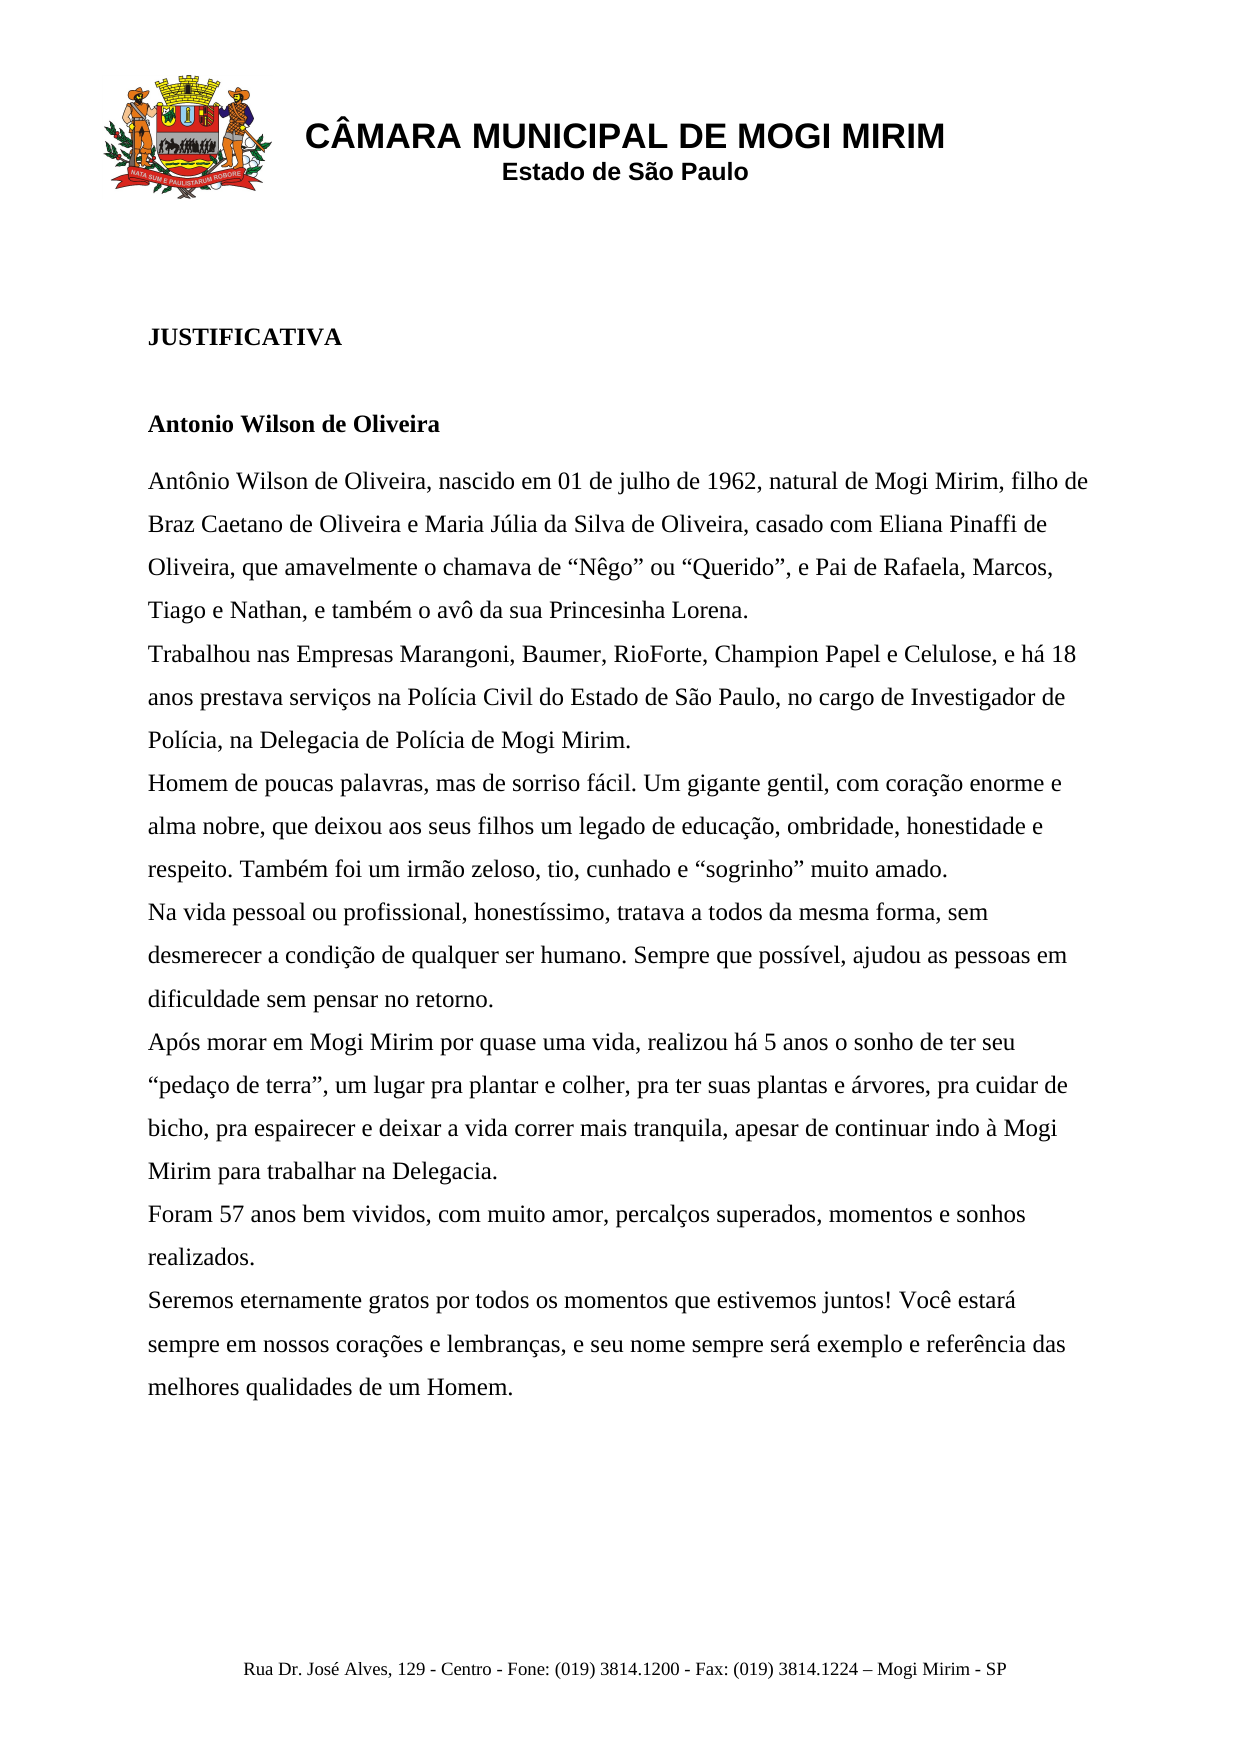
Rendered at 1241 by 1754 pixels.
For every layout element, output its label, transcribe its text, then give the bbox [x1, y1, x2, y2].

text Polícia, na Delegacia de Polícia de Mogi Mirim. [148, 725, 1103, 754]
text Tiago e Nathan, e também o avô da sua Princesinha Lorena. [148, 596, 1103, 624]
text bicho, pra espairecer e deixar a vida correr mais tranquila, apesar de continuar indo à Mogi [148, 1113, 1103, 1142]
text “pedaço de terra”, um lugar pra plantar e colher, pra ter suas plantas e árvores, pra cuidar de [148, 1070, 1103, 1099]
text Trabalhou nas Empresas Marangoni, Baumer, RioForte, Champion Papel e Celulose, e há 18 [148, 639, 1103, 667]
text sempre em nossos corações e lembranças, e seu nome sempre será exemplo e referência das [148, 1329, 1103, 1357]
text melhores qualidades de um Homem. [148, 1372, 1103, 1401]
text Mirim para trabalhar na Delegacia. [148, 1156, 1103, 1185]
text Seremos eternamente gratos por todos os momentos que estivemos juntos! Você estará [148, 1286, 1103, 1314]
text Na vida pessoal ou profissional, honestíssimo, tratava a todos da mesma forma, sem [148, 897, 1103, 926]
text realizados. [148, 1242, 1103, 1271]
text Braz Caetano de Oliveira e Maria Júlia da Silva de Oliveira, casado com Eliana Pinaffi de [148, 509, 1103, 538]
text dificuldade sem pensar no retorno. [148, 984, 1103, 1012]
text Antonio Wilson de Oliveira [148, 409, 1103, 437]
text desmerecer a condição de qualquer ser humano. Sempre que possível, ajudou as pessoas em [148, 941, 1103, 969]
text Após morar em Mogi Mirim por quase uma vida, realizou há 5 anos o sonho de ter seu [148, 1027, 1103, 1056]
picture [102, 75, 273, 199]
text alma nobre, que deixou aos seus filhos um legado de educação, ombridade, honestidade e [148, 811, 1103, 840]
text JUSTIFICATIVA [148, 322, 1103, 351]
text anos prestava serviços na Polícia Civil do Estado de São Paulo, no cargo de Investigador de [148, 682, 1103, 711]
text Oliveira, que amavelmente o chamava de “Nêgo” ou “Querido”, e Pai de Rafaela, Marcos, [148, 552, 1103, 581]
text Antônio Wilson de Oliveira, nascido em 01 de julho de 1962, natural de Mogi Mirim, filho de [148, 466, 1103, 495]
text respeito. Também foi um irmão zeloso, tio, cunhado e “sogrinho” muito amado. [148, 854, 1103, 883]
text Foram 57 anos bem vividos, com muito amor, percalços superados, momentos e sonhos [148, 1199, 1103, 1228]
text Homem de poucas palavras, mas de sorriso fácil. Um gigante gentil, com coração enorme e [148, 768, 1103, 797]
